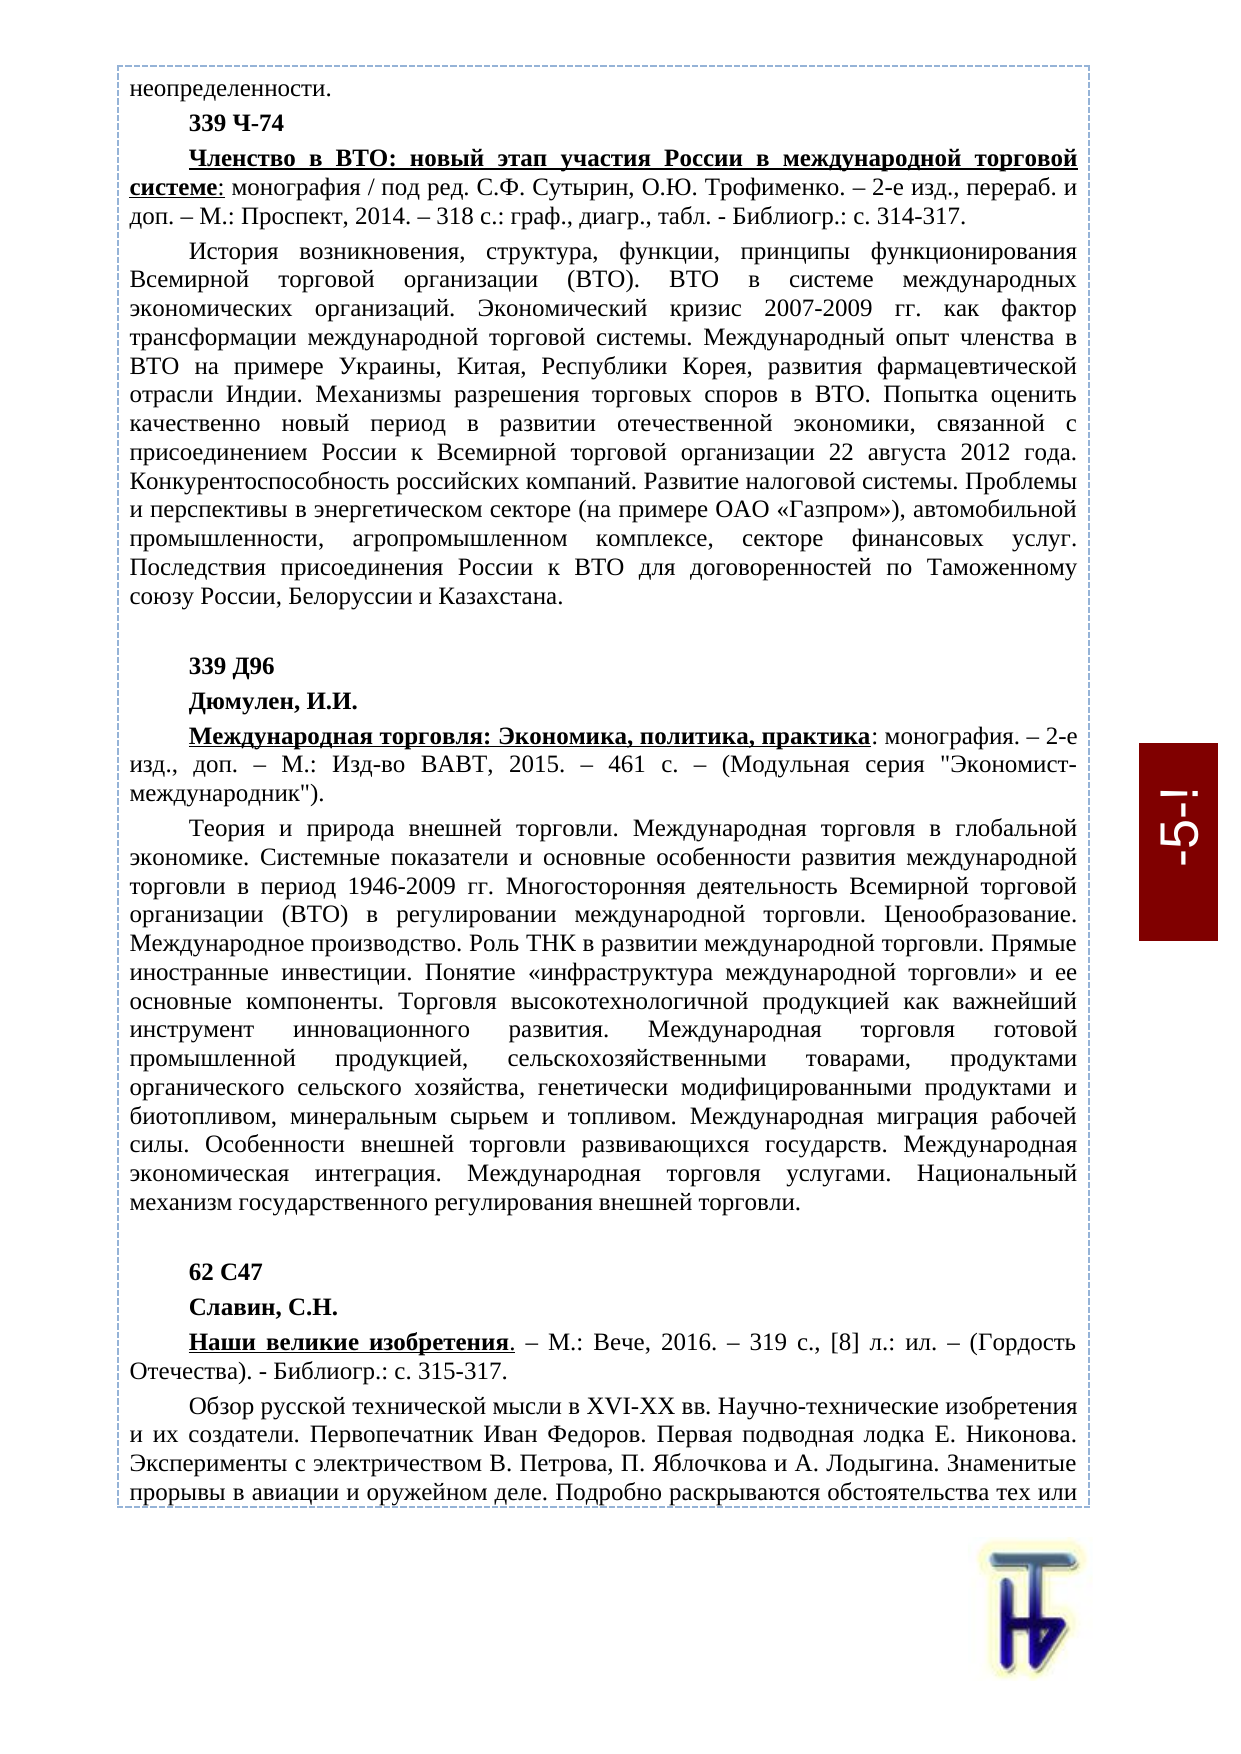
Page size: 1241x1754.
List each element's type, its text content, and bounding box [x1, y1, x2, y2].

picture [967, 1537, 1093, 1681]
